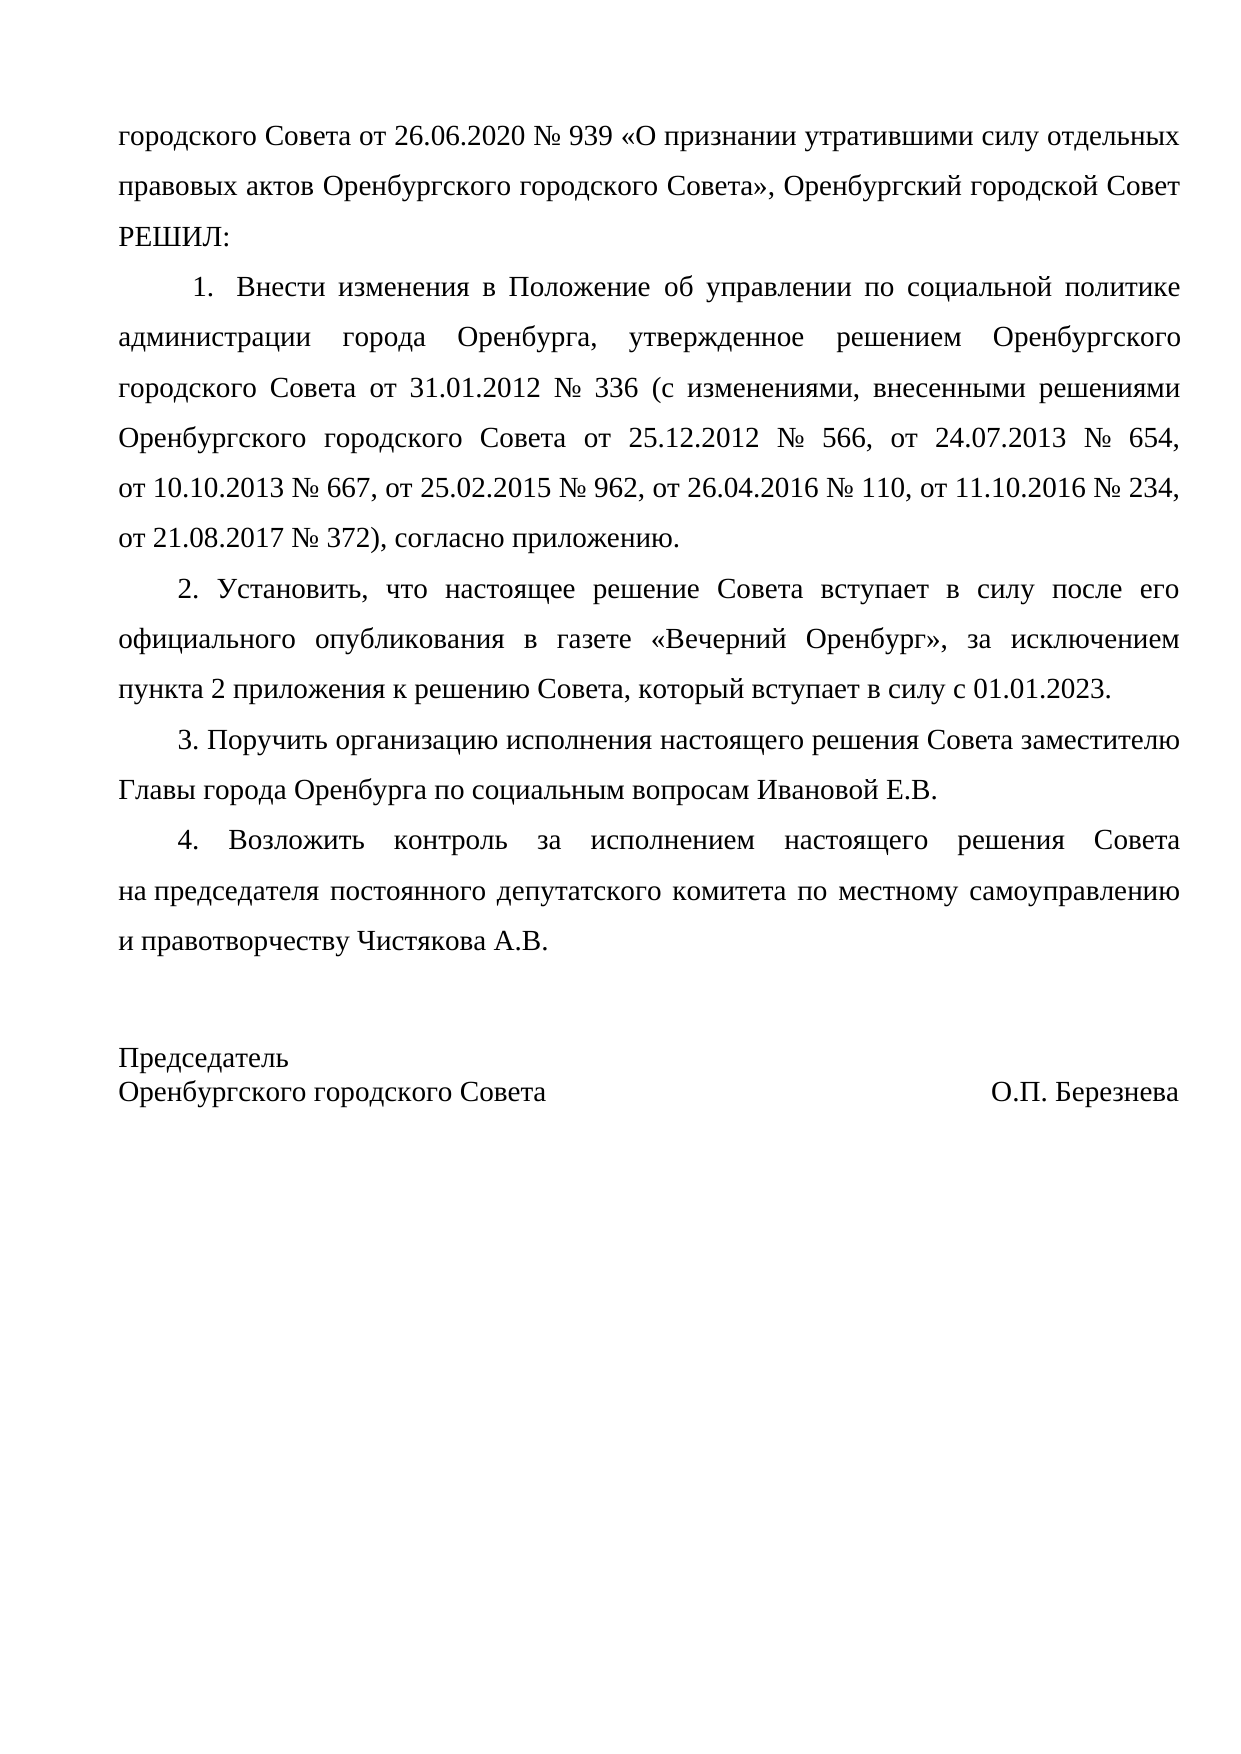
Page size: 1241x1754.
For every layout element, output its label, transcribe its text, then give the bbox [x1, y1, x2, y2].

text 3. Поручить организацию исполнения настоящего решения Совета заместителю Главы города Оренбурга по социальным вопросам Ивановой Е.В. [118, 722, 1181, 806]
text 4. Возложить контроль за исполнением настоящего решения Совета на председателя постоянного депутатского комитета по местному самоуправлению и правотворчеству Чистякова А.В. [118, 822, 1181, 957]
text Председатель [118, 1041, 1181, 1074]
text 2. Установить, что настоящее решение Совета вступает в силу после его официального опубликования в газете «Вечерний Оренбург», за исключением пункта 2 приложения к решению Совета, который вступает в силу с 01.01.2023. [118, 571, 1181, 705]
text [118, 118, 1181, 252]
list Внести изменения в Положение об управлении по социальной политике администрации города Оренбурга, утвержденное решением Оренбургского городского Совета от 31.01.2012 № 336 (с изменениями, внесенными решениями Оренбургского городского Совета от 25.12.2012 № 566, от 24.07.2013 № 654, от 10.10.2013 № 667, от 25.02.2015 № 962, от 26.04.2016 № 110, от 11.10.2016 № 234, от 21.08.2017 № 372), согласно приложению. [118, 269, 1181, 554]
text Оренбургского городского Совета О.П. Березнева [118, 1074, 1181, 1108]
